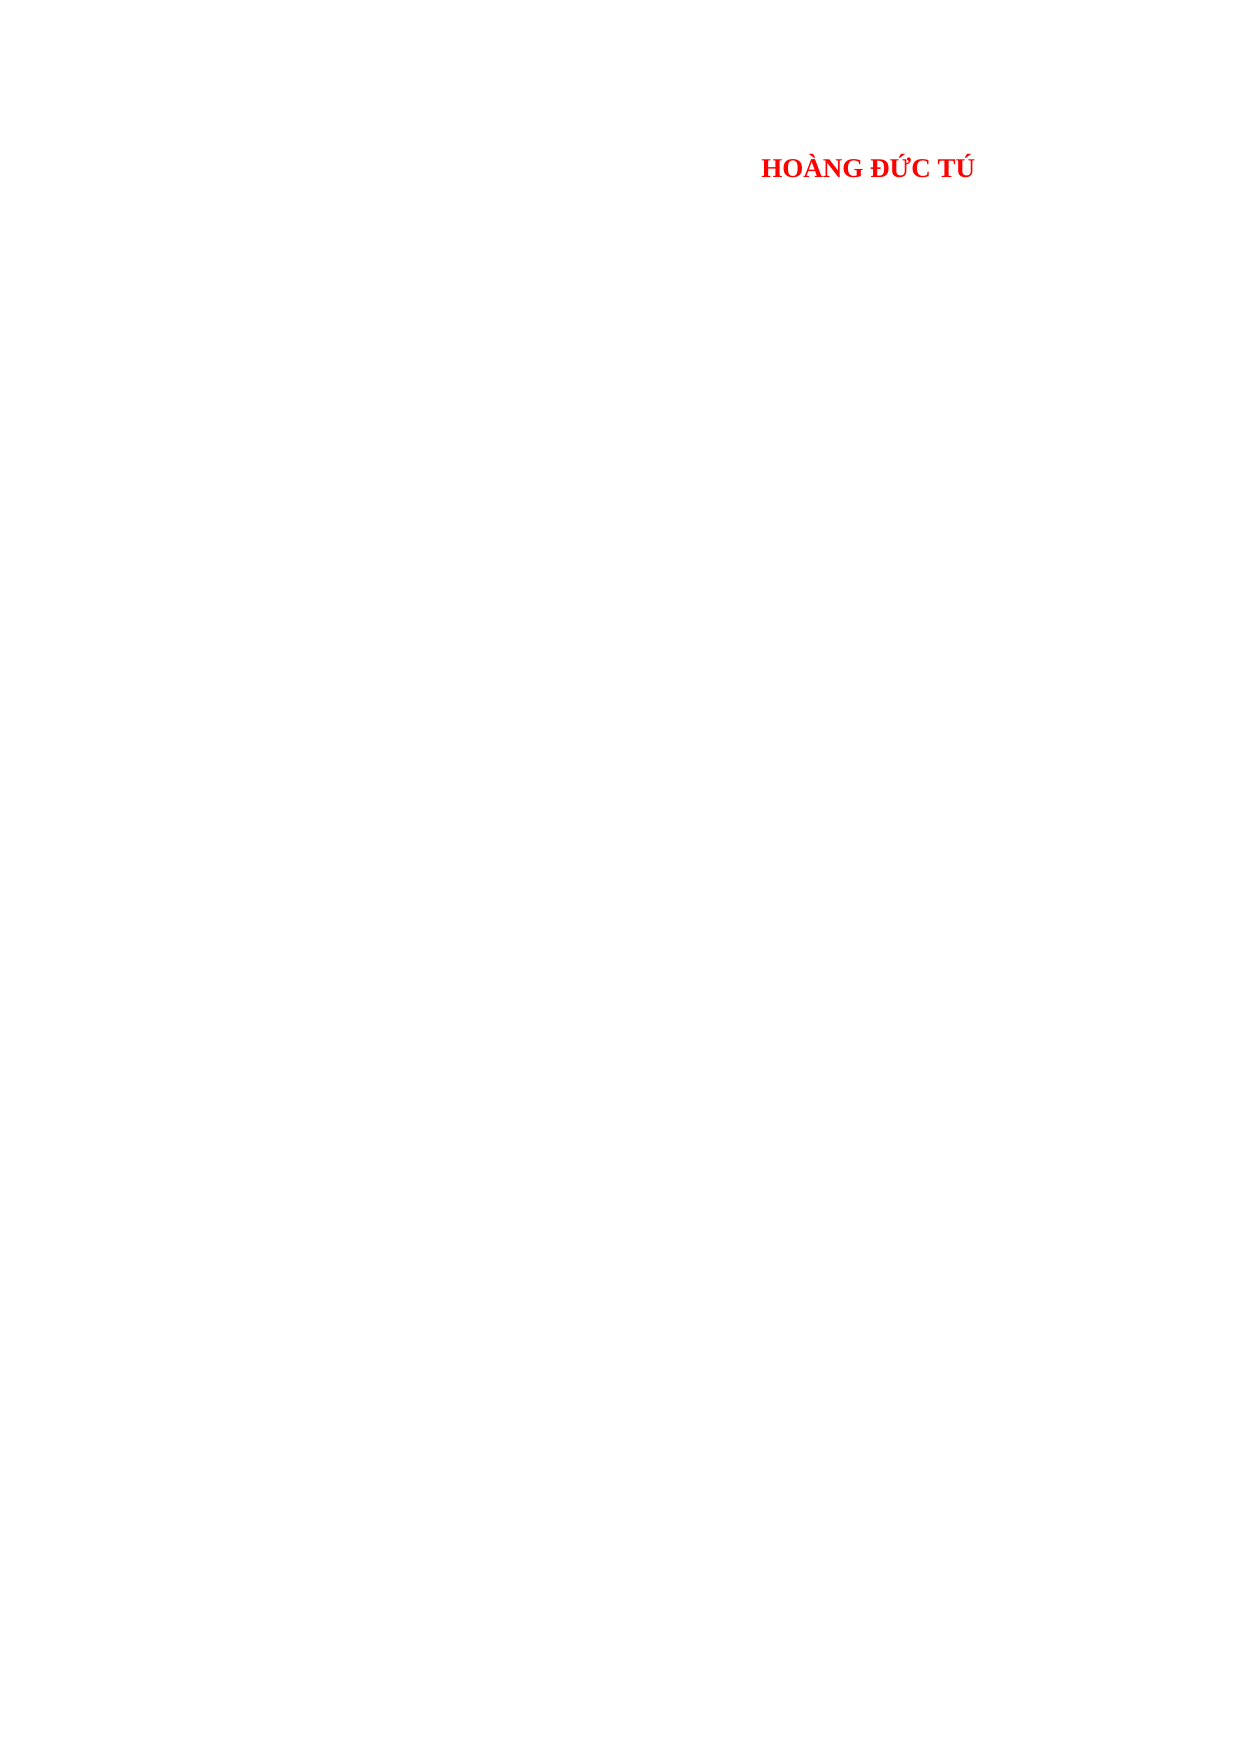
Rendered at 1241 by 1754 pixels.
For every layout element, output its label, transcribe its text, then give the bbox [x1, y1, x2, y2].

text HOÀNG ĐỨC TÚ [115, 152, 1152, 183]
